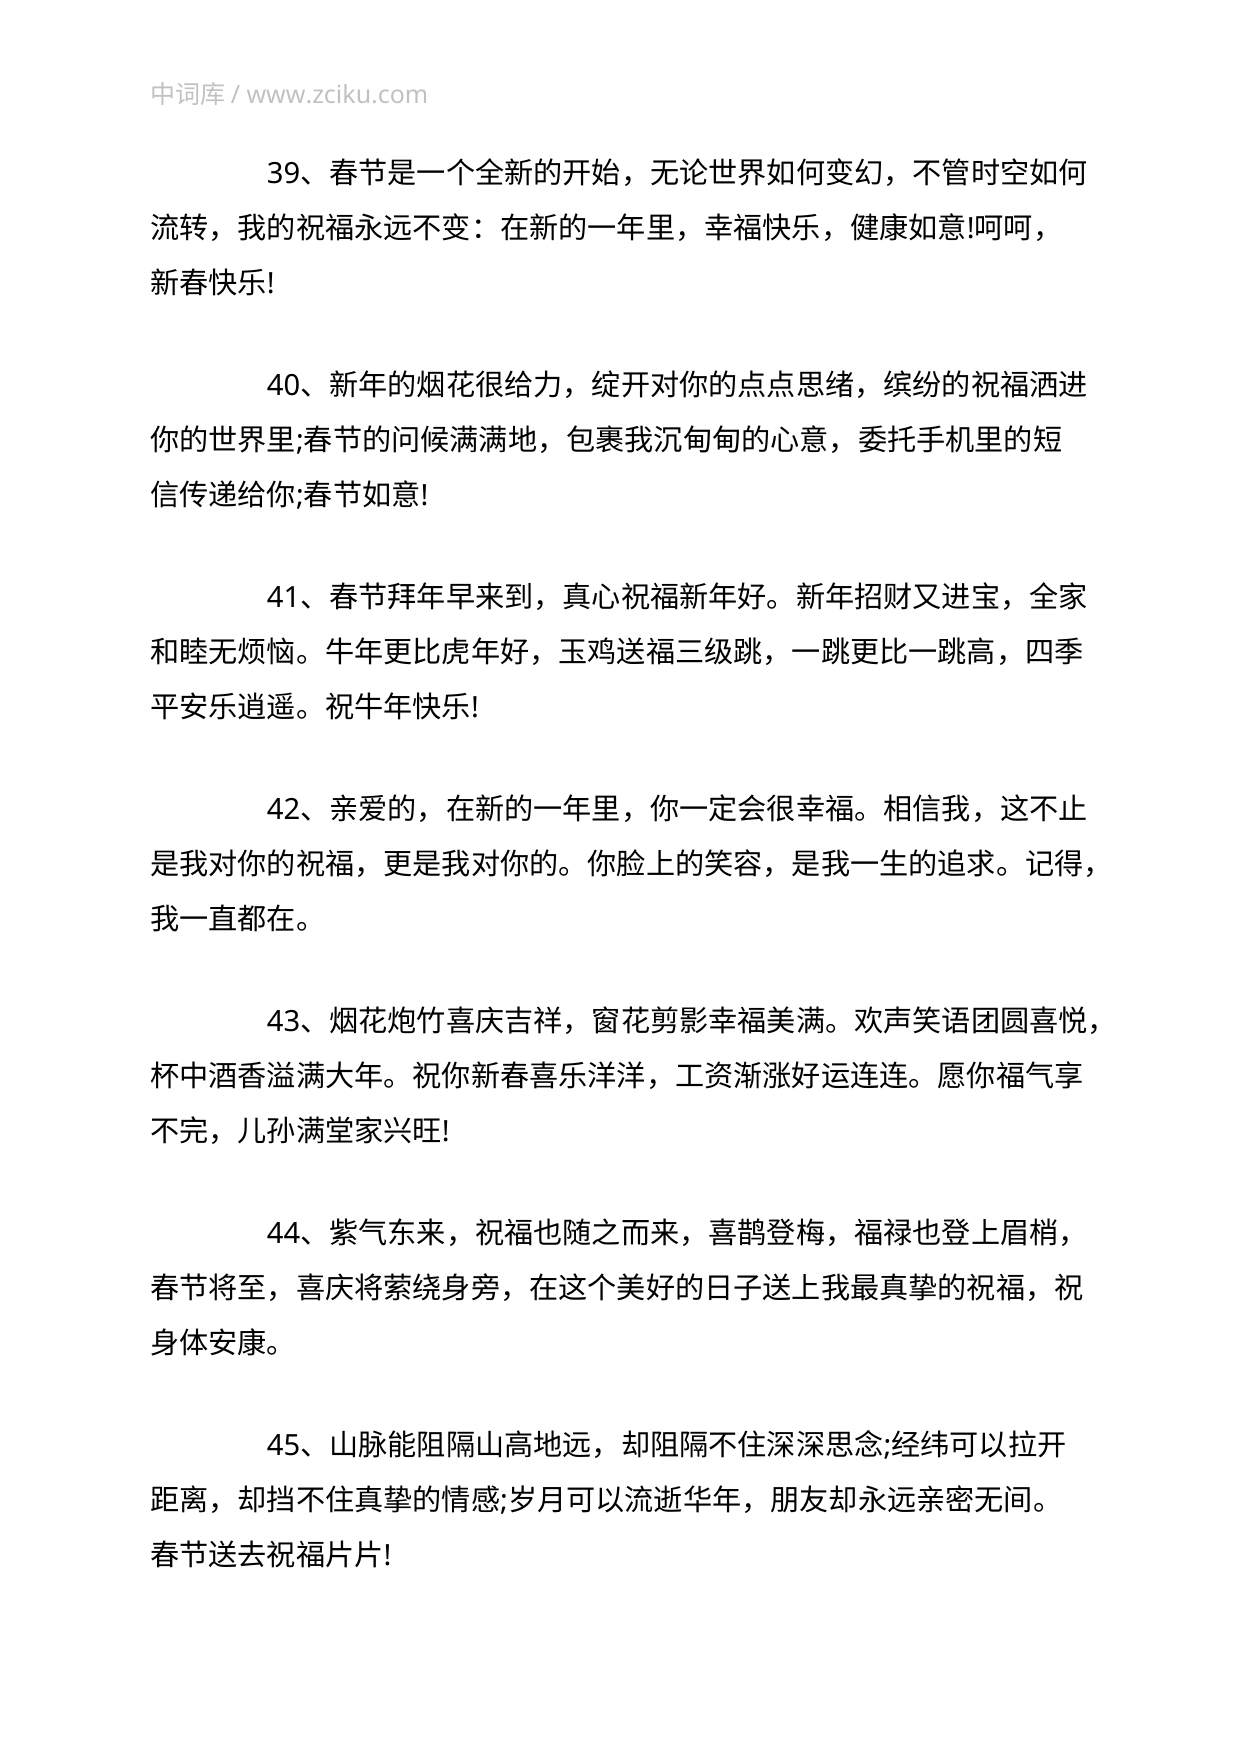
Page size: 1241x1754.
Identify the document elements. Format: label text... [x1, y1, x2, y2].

text 44、紫气东来，祝福也随之而来，喜鹊登梅，福禄也登上眉梢，春节将至，喜庆将萦绕身旁，在这个美好的日子送上我最真挚的祝福，祝身体安康。 [150, 1209, 1090, 1362]
text 43、烟花炮竹喜庆吉祥，窗花剪影幸福美满。欢声笑语团圆喜悦，杯中酒香溢满大年。祝你新春喜乐洋洋，工资渐涨好运连连。愿你福气享不完，儿孙满堂家兴旺! [150, 997, 1090, 1150]
text 42、亲爱的，在新的一年里，你一定会很幸福。相信我，这不止是我对你的祝福，更是我对你的。你脸上的笑容，是我一生的追求。记得，我一直都在。 [150, 786, 1090, 938]
text 45、山脉能阻隔山高地远，却阻隔不住深深思念;经纬可以拉开距离，却挡不住真挚的情感;岁月可以流逝华年，朋友却永远亲密无间。春节送去祝福片片! [150, 1421, 1090, 1573]
text 41、春节拜年早来到，真心祝福新年好。新年招财又进宝，全家和睦无烦恼。牛年更比虎年好，玉鸡送福三级跳，一跳更比一跳高，四季平安乐逍遥。祝牛年快乐! [150, 574, 1090, 726]
text 39、春节是一个全新的开始，无论世界如何变幻，不管时空如何流转，我的祝福永远不变：在新的一年里，幸福快乐，健康如意!呵呵，新春快乐! [150, 150, 1090, 302]
text 40、新年的烟花很给力，绽开对你的点点思绪，缤纷的祝福洒进你的世界里;春节的问候满满地，包裹我沉甸甸的心意，委托手机里的短信传递给你;春节如意! [150, 362, 1090, 514]
